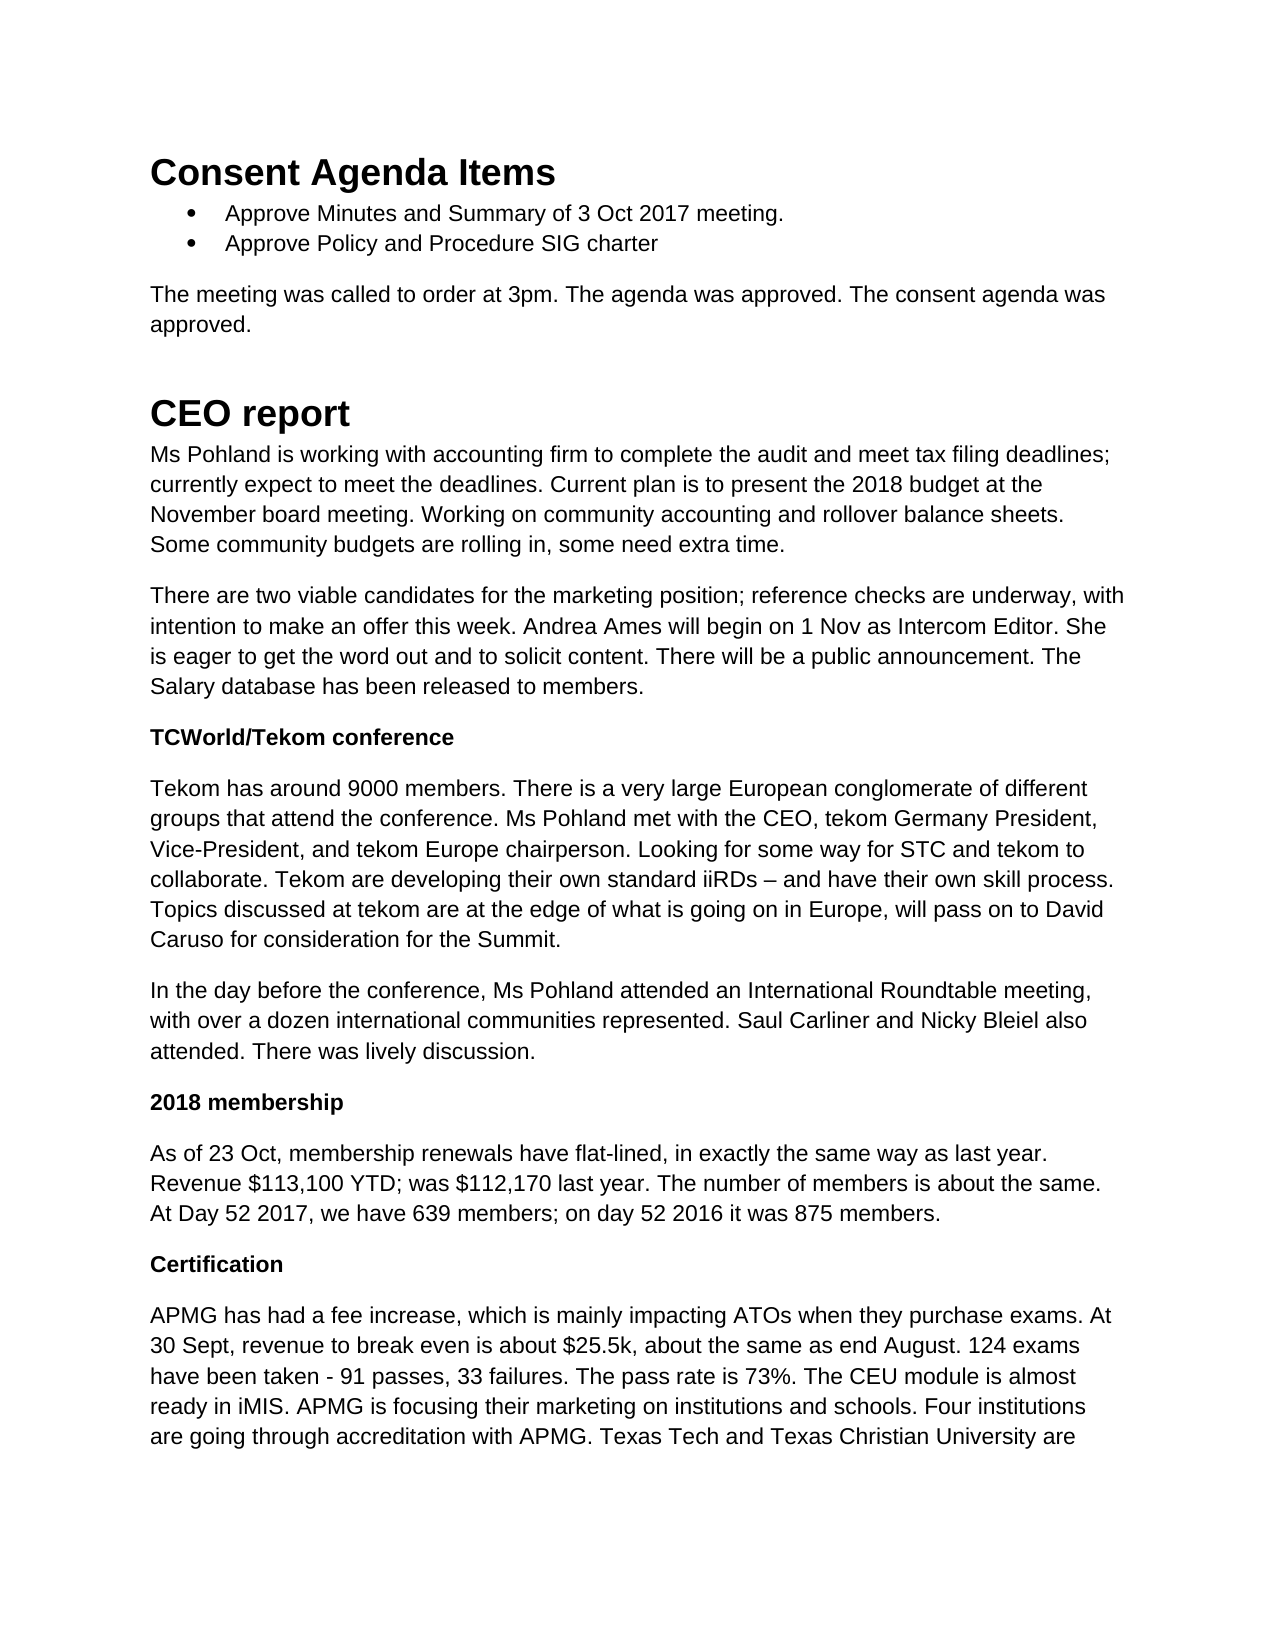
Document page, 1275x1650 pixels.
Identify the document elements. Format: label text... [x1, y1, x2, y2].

list Approve Policy and Procedure SIG charter [187, 230, 1125, 256]
text Ms Pohland is working with accounting firm to complete the audit and meet tax filing deadlines; currently expect to meet the deadlines. Current plan is to present the 2018 budget at the November board meeting. Working on community accounting and rollover balance sheets. Some community budgets are rolling in, some need extra time. [150, 441, 1125, 558]
text 2018 membership [150, 1089, 1125, 1115]
text Certification [150, 1251, 1125, 1278]
text The meeting was called to order at 3pm. The agenda was approved. The consent agenda was approved. [150, 281, 1125, 337]
text In the day before the conference, Ms Pohland attended an International Roundtable meeting, with over a dozen international communities represented. Saul Carliner and Nicky Bleiel also attended. There was lively discussion. [150, 977, 1125, 1064]
text TCWorld/Tekom conference [150, 724, 1125, 751]
subtitle CEO report [150, 391, 1125, 434]
list Approve Minutes and Summary of 3 Oct 2017 meeting. [187, 199, 1125, 226]
text There are two viable candidates for the marketing position; reference checks are underway, with intention to make an offer this week. Andrea Ames will begin on 1 Nov as Intercom Editor. She is eager to get the word out and to solicit content. There will be a public announcement. The Salary database has been released to members. [150, 582, 1125, 699]
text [150, 1302, 1125, 1449]
text Tekom has around 9000 members. There is a very large European conglomerate of different groups that attend the conference. Ms Pohland met with the CEO, tekom Germany President, Vice-President, and tekom Europe chairperson. Looking for some way for STC and tekom to collaborate. Tekom are developing their own standard iiRDs – and have their own skill process. Topics discussed at tekom are at the edge of what is going on in Europe, will pass on to David Caruso for consideration for the Summit. [150, 775, 1125, 953]
subtitle Consent Agenda Items [150, 150, 1125, 193]
text As of 23 Oct, membership renewals have flat-lined, in exactly the same way as last year. Revenue $113,100 YTD; was $112,170 last year. The number of members is about the same. At Day 52 2017, we have 639 members; on day 52 2016 it was 875 members. [150, 1140, 1125, 1227]
